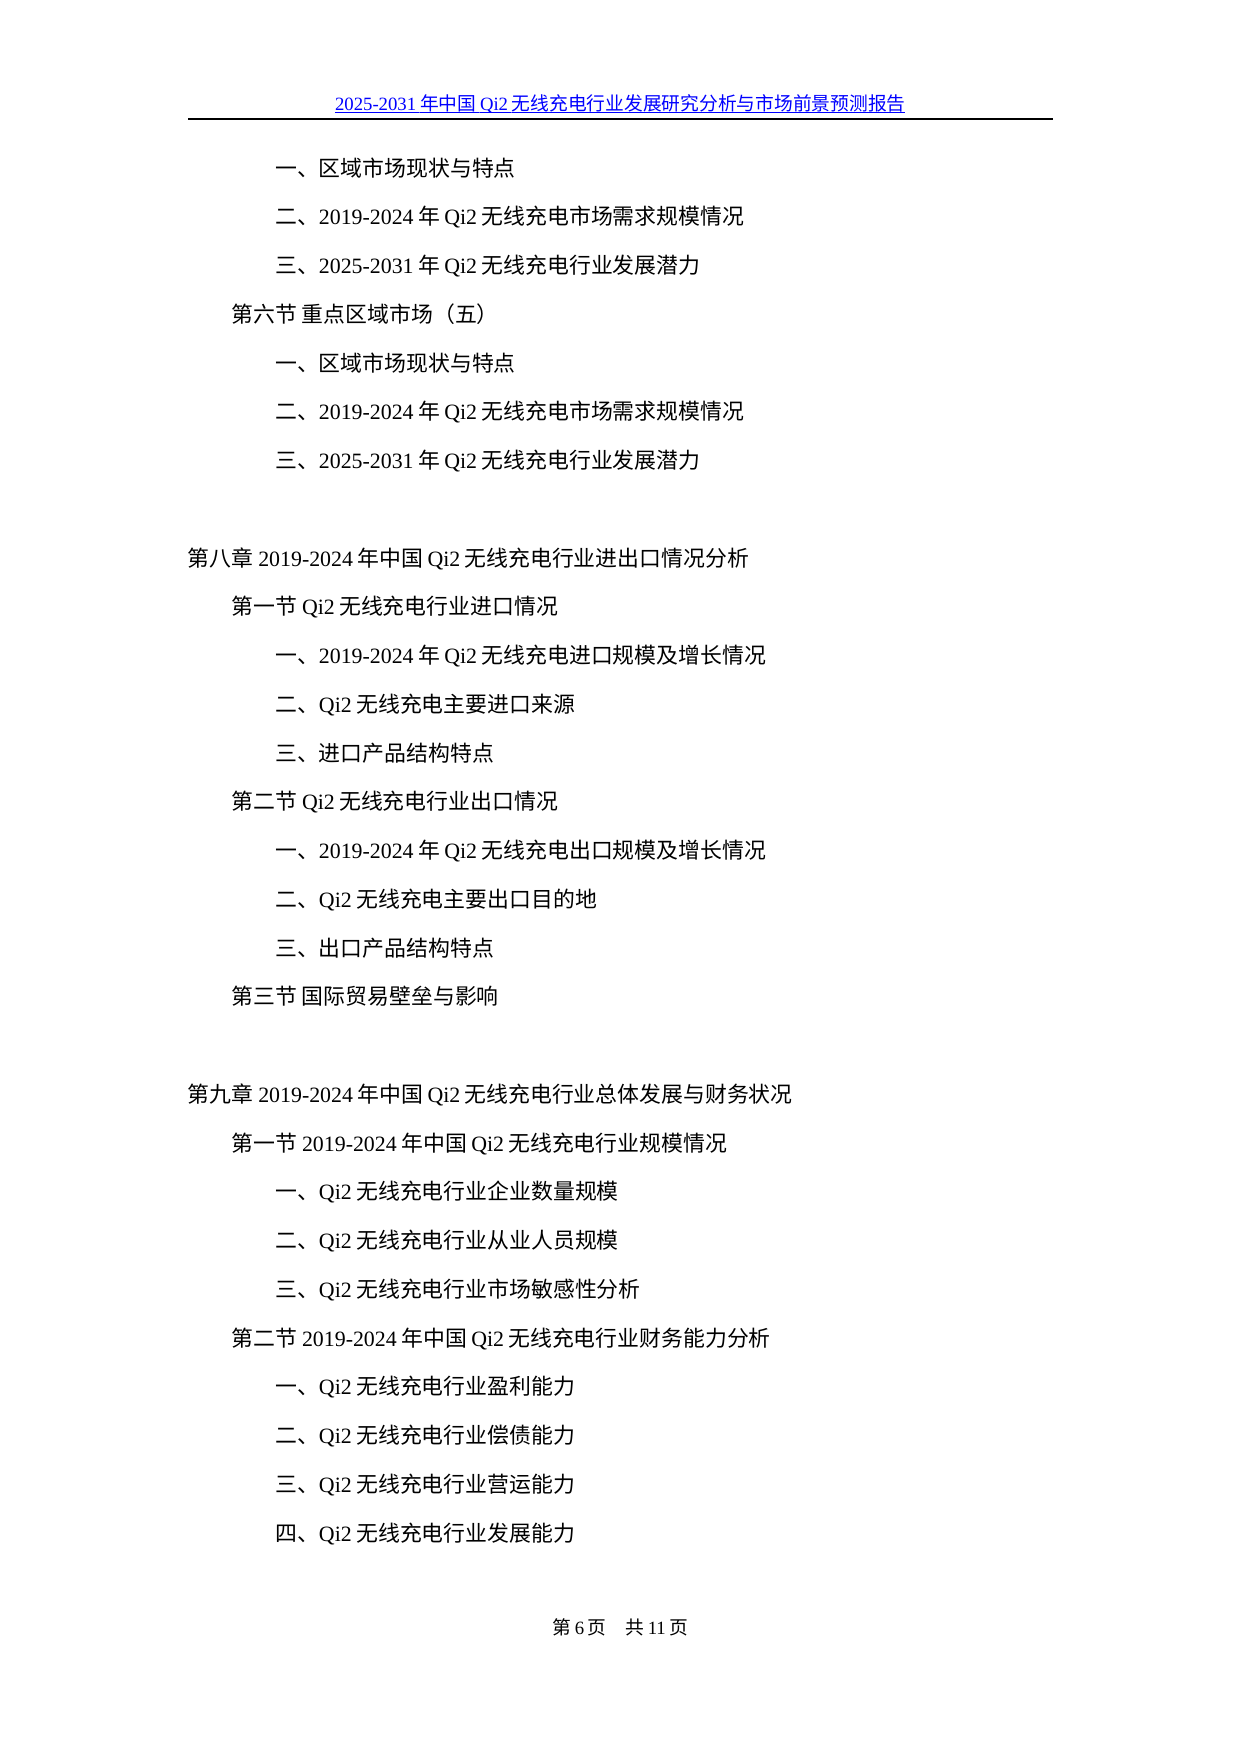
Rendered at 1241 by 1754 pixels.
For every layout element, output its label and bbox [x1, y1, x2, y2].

text [187, 150, 1053, 1548]
